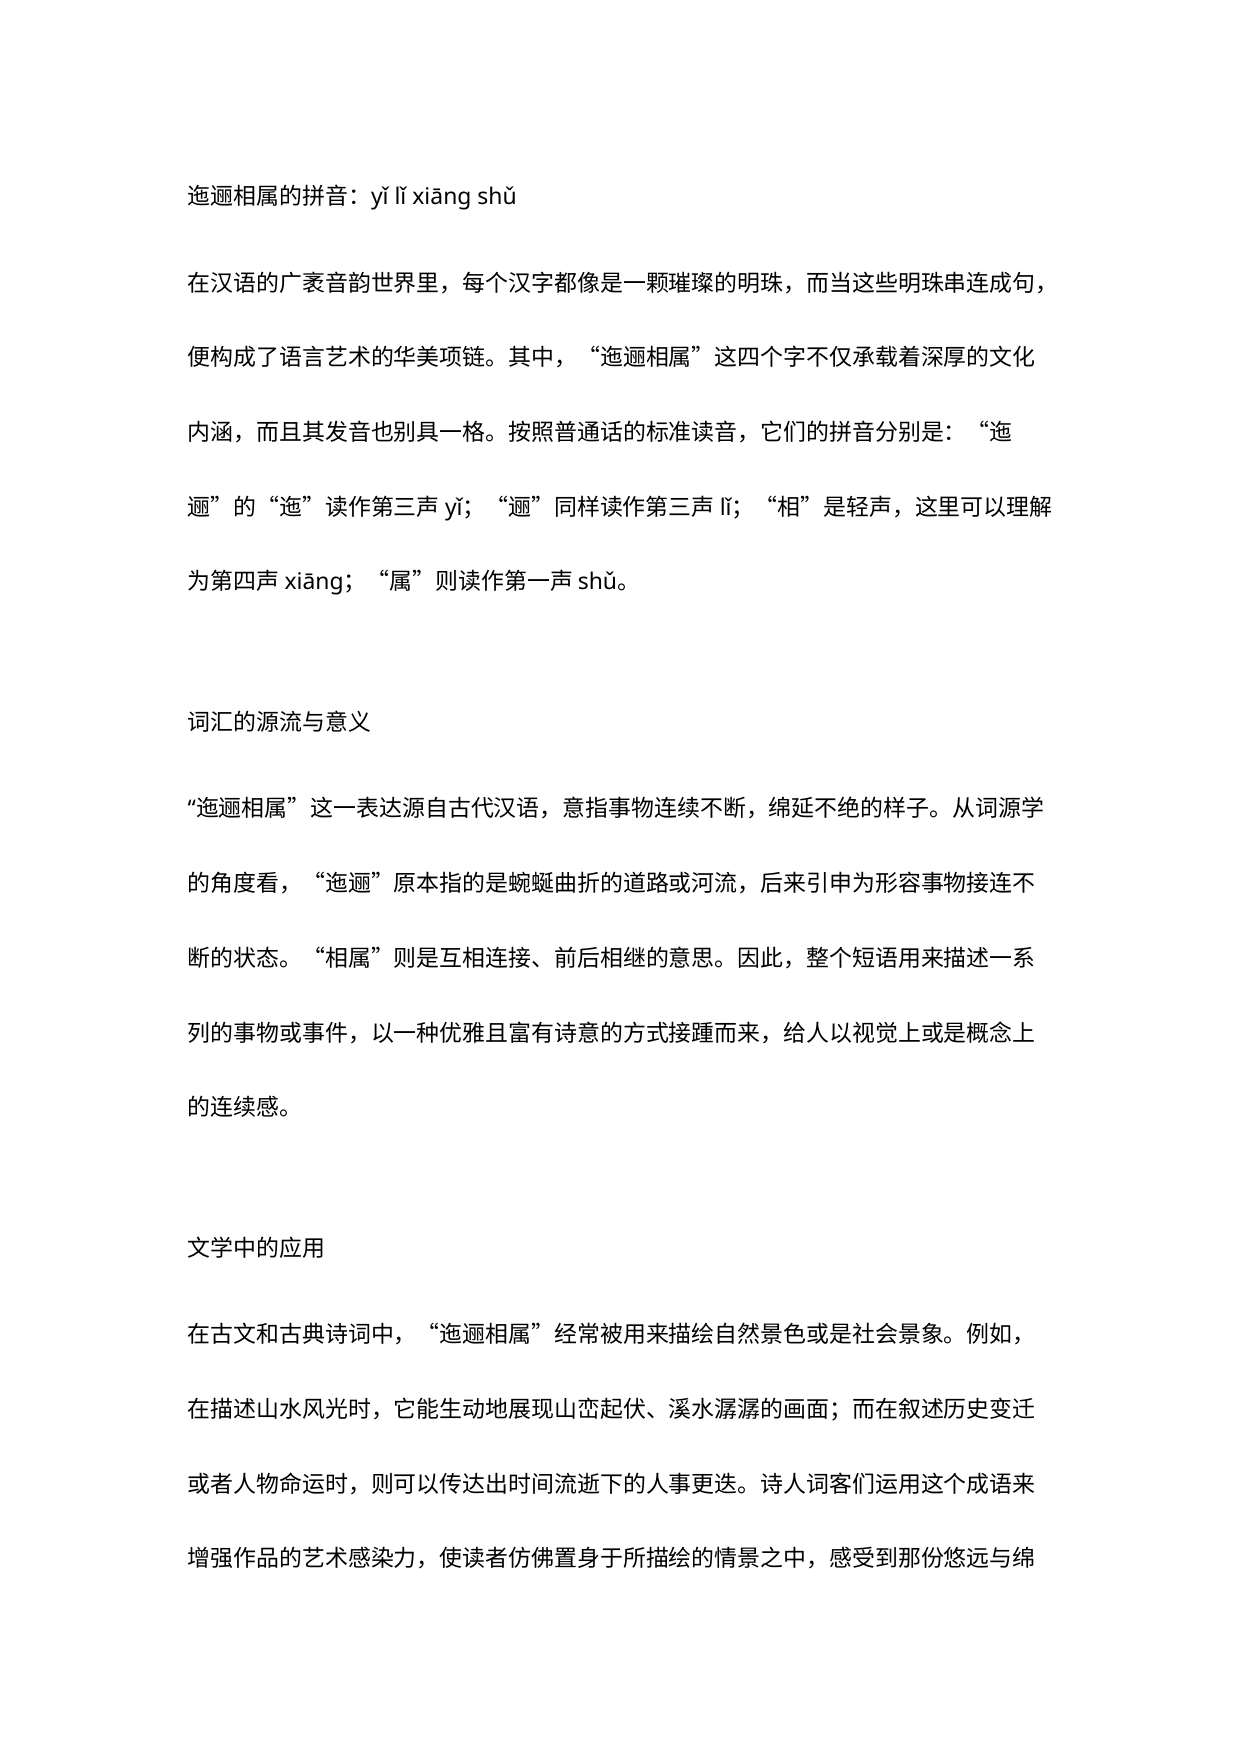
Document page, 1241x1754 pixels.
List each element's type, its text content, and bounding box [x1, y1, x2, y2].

text 词汇的源流与意义 [187, 688, 1053, 753]
text 在汉语的广袤音韵世界里，每个汉字都像是一颗璀璨的明珠，而当这些明珠串连成句，便构成了语言艺术的华美项链。其中，“迤逦相属”这四个字不仅承载着深厚的文化内涵，而且其发音也别具一格。按照普通话的标准读音，它们的拼音分别是：“迤逦”的“迤”读作第三声 yǐ；“逦”同样读作第三声 lǐ；“相”是轻声，这里可以理解为第四声 xiāng；“属”则读作第一声 shǔ。 [187, 249, 1053, 612]
text 文学中的应用 [187, 1214, 1053, 1279]
text “迤逦相属”这一表达源自古代汉语，意指事物连续不断，绵延不绝的样子。从词源学的角度看，“迤逦”原本指的是蜿蜒曲折的道路或河流，后来引申为形容事物接连不断的状态。“相属”则是互相连接、前后相继的意思。因此，整个短语用来描述一系列的事物或事件，以一种优雅且富有诗意的方式接踵而来，给人以视觉上或是概念上的连续感。 [187, 774, 1053, 1138]
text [187, 1300, 1053, 1589]
text 迤逦相属的拼音：yǐ lǐ xiāng shǔ [187, 162, 1053, 227]
